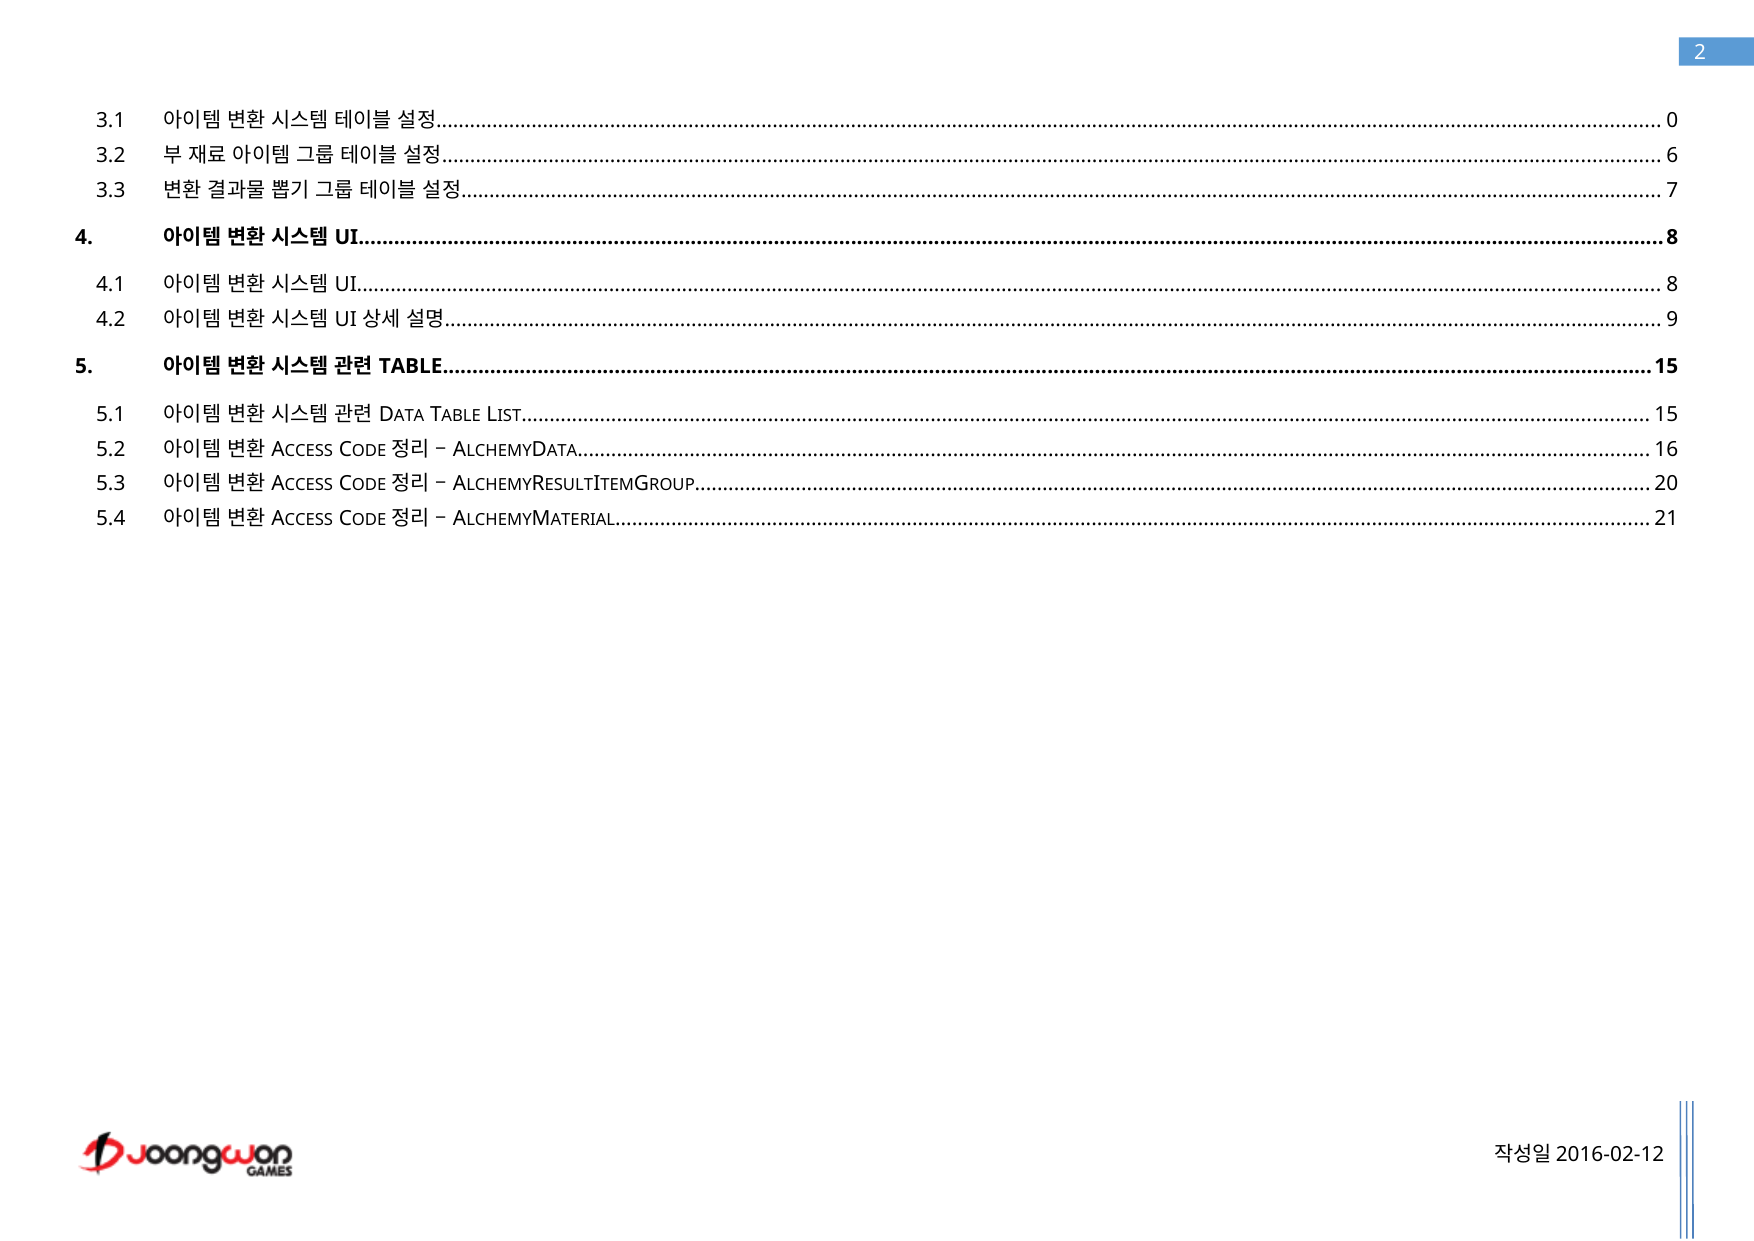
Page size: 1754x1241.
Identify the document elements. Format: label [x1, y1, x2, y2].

picture [75, 1128, 299, 1182]
